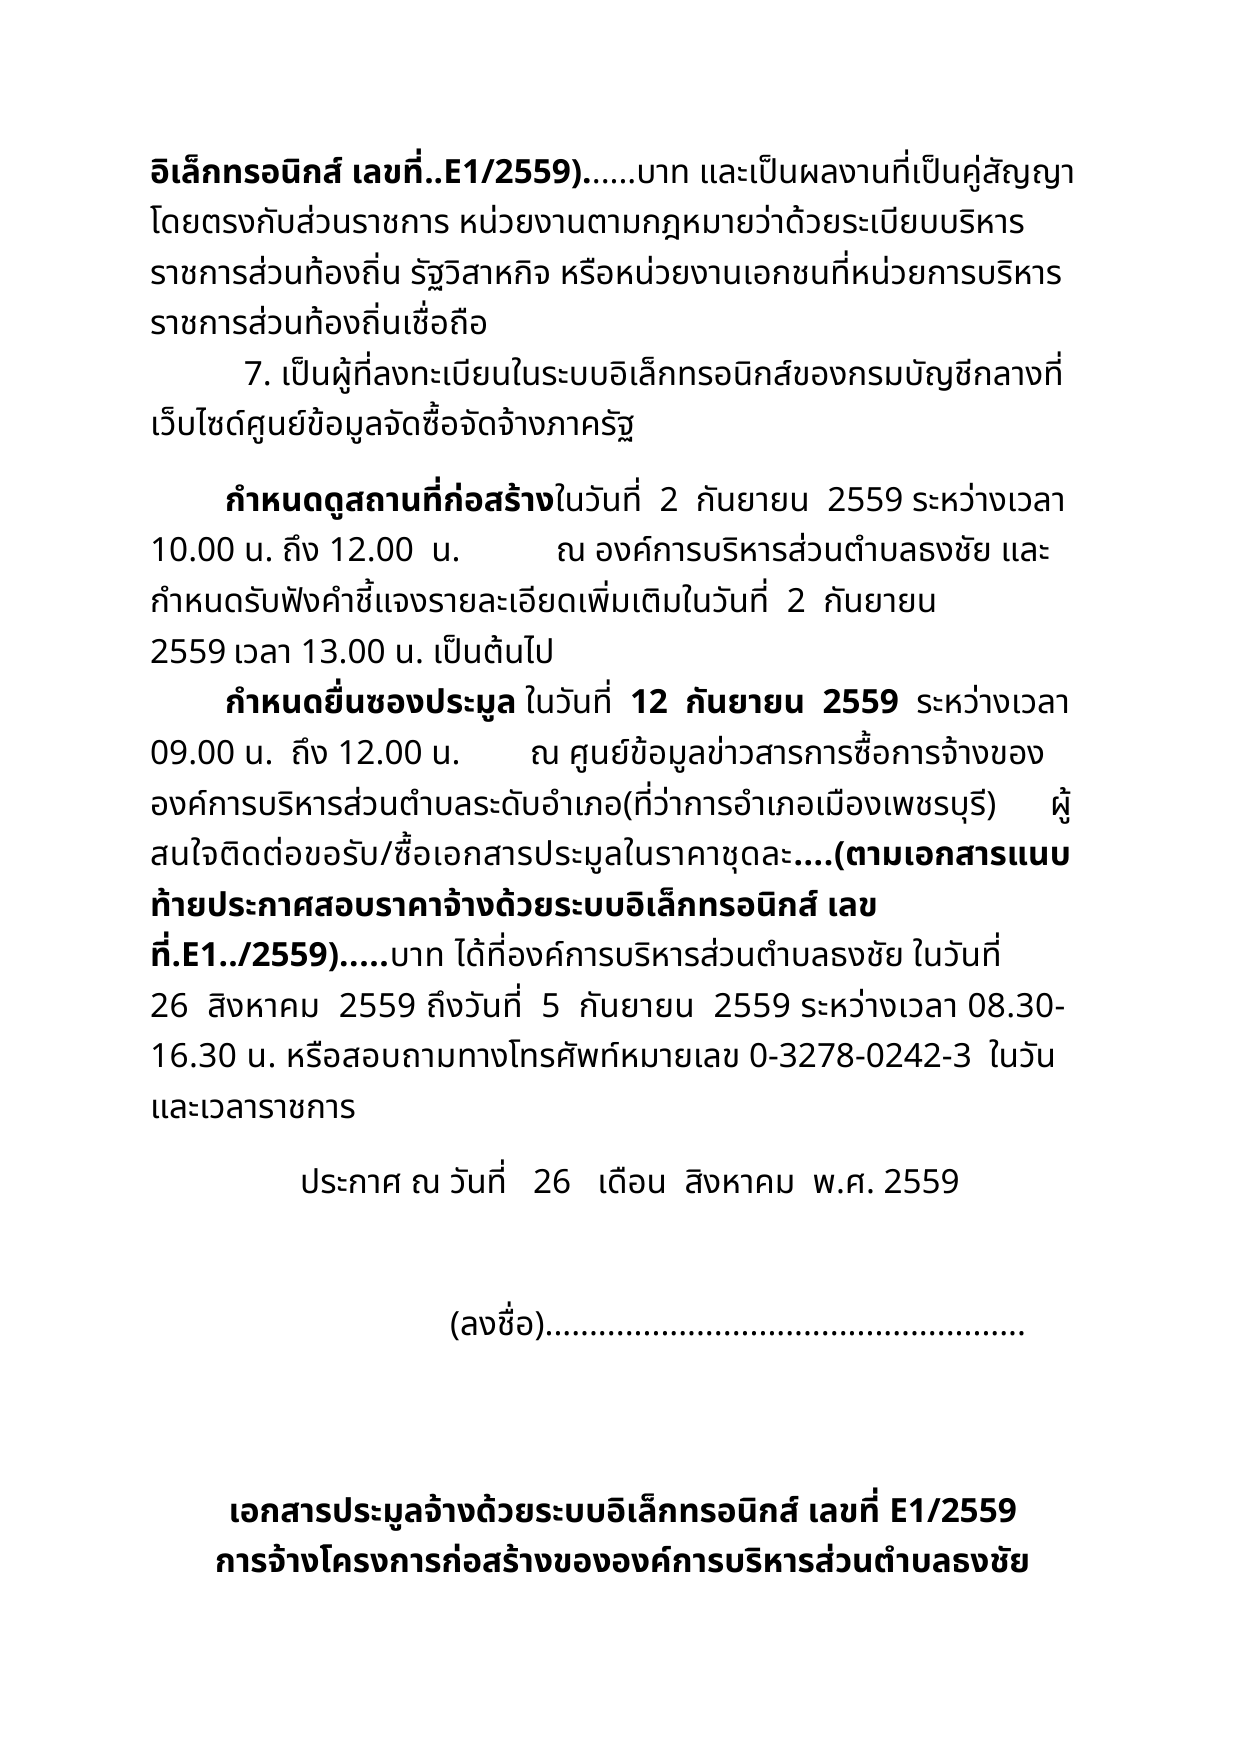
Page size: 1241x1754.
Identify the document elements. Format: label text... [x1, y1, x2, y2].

text (ลงชื่อ)...................................................... [150, 1300, 1095, 1350]
text กำหนดดูสถานที่ก่อสร้างในวันที่ 2 กันยายน 2559 ระหว่างเวลา 10.00 น. ถึง 12.00 น. ณ องค์การบริหารส่วนตำบลธงชัย และกำหนดรับฟังคำชี้แจงรายละเอียดเพิ่มเติมในวันที่ 2 กันยายน 2559เวลา 13.00 น. เป็นต้นไป [150, 476, 1095, 678]
text กำหนดยื่นซองประมูล ในวันที่ 12 กันยายน 2559 ระหว่างเวลา 09.00 น. ถึง 12.00 น. ณ ศูนย์ข้อมูลข่าวสารการซื้อการจ้างขององค์การบริหารส่วนตำบลระดับอำเภอ(ที่ว่าการอำเภอเมืองเพชรบุรี) ผู้สนใจติดต่อขอรับ/ซื้อเอกสารประมูลในราคาชุดละ....(ตามเอกสารแนบท้ายประกาศสอบราคาจ้างด้วยระบบอิเล็กทรอนิกส์ เลขที่.E1../2559).....บาท ได้ที่องค์การบริหารส่วนตำบลธงชัย ในวันที่ 26 สิงหาคม 2559 ถึงวันที่ 5 กันยายน 2559 ระหว่างเวลา 08.30-16.30 น. หรือสอบถามทางโทรศัพท์หมายเลข 0-3278-0242-3 ในวันและเวลาราชการ [150, 678, 1095, 1133]
text การจ้างโครงการก่อสร้างขององค์การบริหารส่วนตำบลธงชัย [150, 1537, 1095, 1588]
text ประกาศ ณ วันที่ 26 เดือน สิงหาคม พ.ศ. 2559 [150, 1158, 1095, 1209]
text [150, 148, 1095, 349]
text เอกสารประมูลจ้างด้วยระบบอิเล็กทรอนิกส์ เลขที่ E1/2559 [150, 1487, 1095, 1537]
text 7. เป็นผู้ที่ลงทะเบียนในระบบอิเล็กทรอนิกส์ของกรมบัญชีกลางที่เว็บไซด์ศูนย์ข้อมูลจัดซื้อจัดจ้างภาครัฐ [150, 349, 1095, 451]
